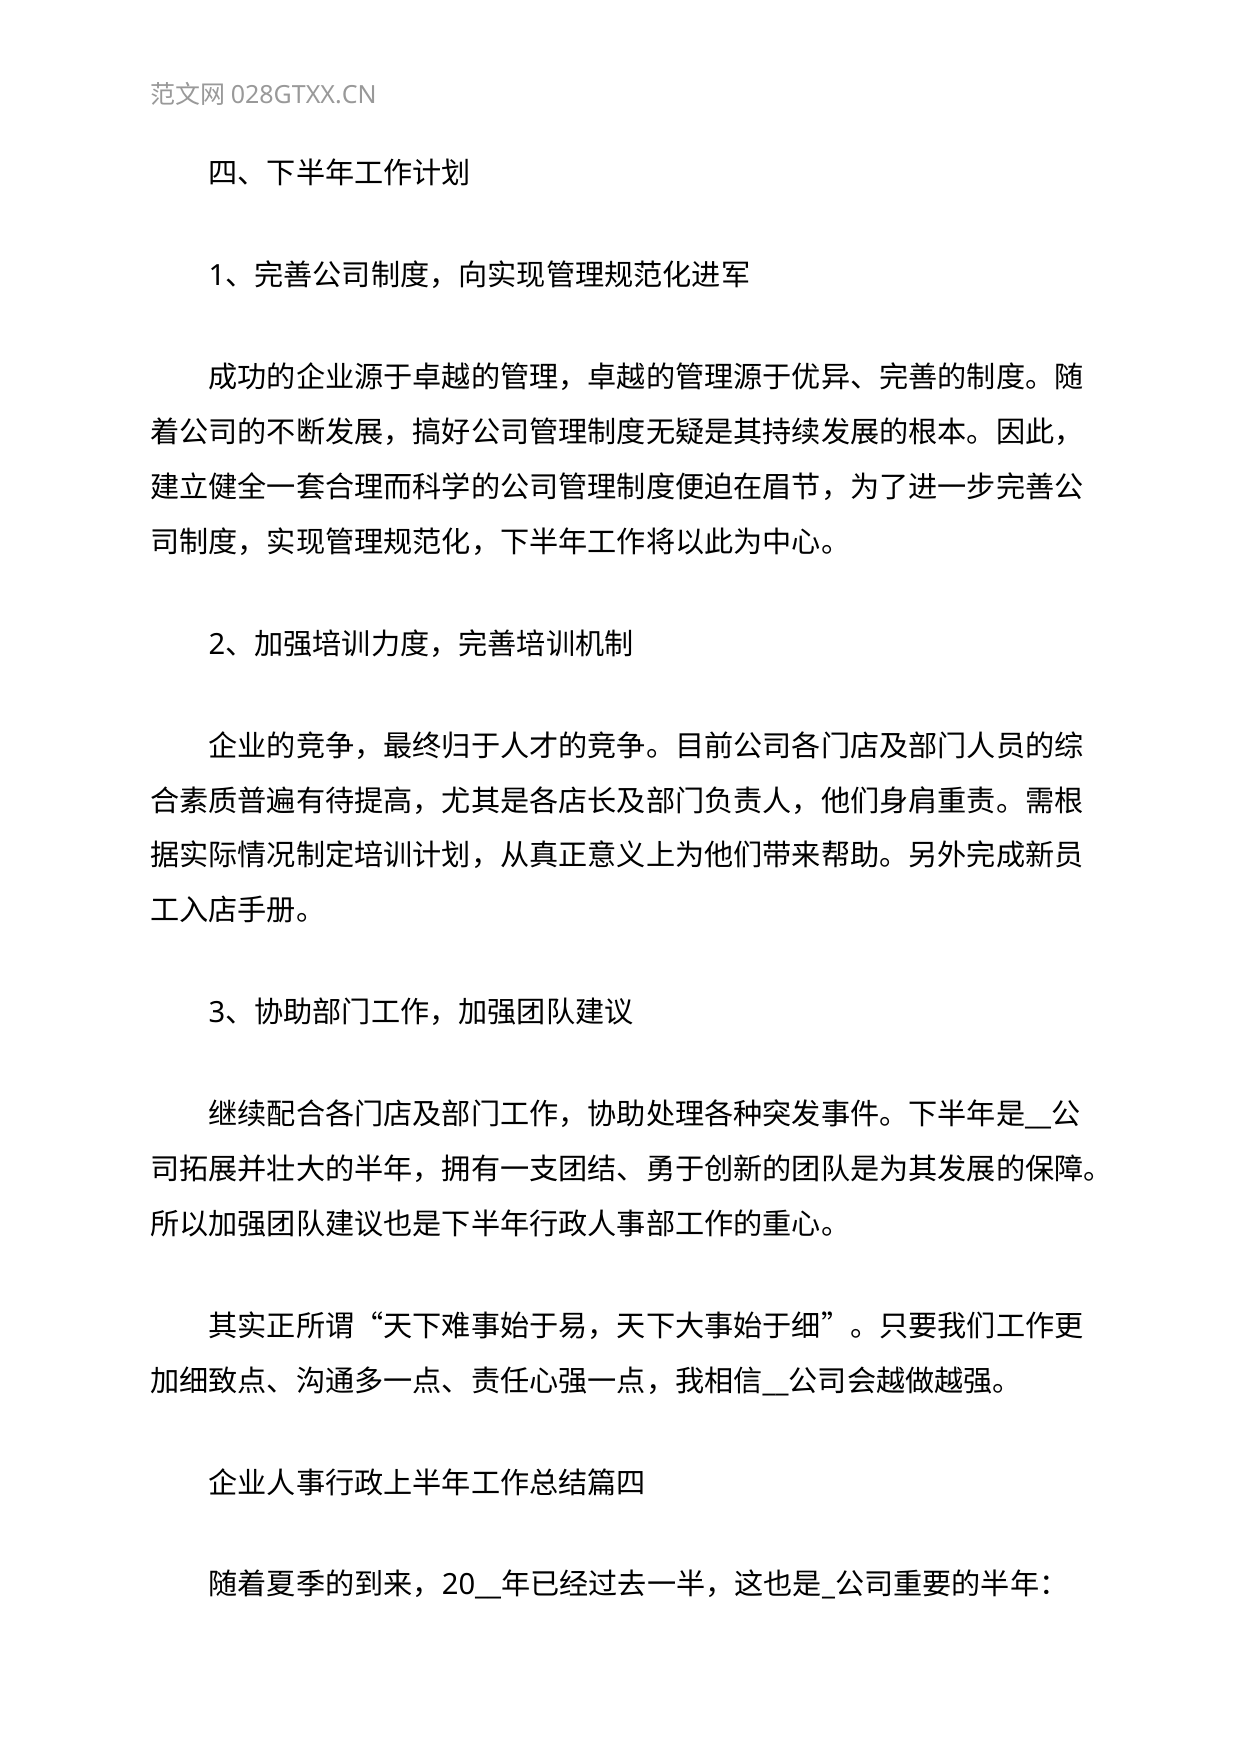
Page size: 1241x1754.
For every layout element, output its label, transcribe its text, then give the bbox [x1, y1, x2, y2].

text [150, 1561, 1090, 1603]
text 企业人事行政上半年工作总结篇四 [150, 1459, 1090, 1501]
text 企业的竞争，最终归于人才的竞争。目前公司各门店及部门人员的综合素质普遍有待提高，尤其是各店长及部门负责人，他们身肩重责。需根据实际情况制定培训计划，从真正意义上为他们带来帮助。另外完成新员工入店手册。 [150, 722, 1090, 929]
text 成功的企业源于卓越的管理，卓越的管理源于优异、完善的制度。随着公司的不断发展，搞好公司管理制度无疑是其持续发展的根本。因此，建立健全一套合理而科学的公司管理制度便迫在眉节，为了进一步完善公司制度，实现管理规范化，下半年工作将以此为中心。 [150, 354, 1090, 561]
text 其实正所谓“天下难事始于易，天下大事始于细”。只要我们工作更加细致点、沟通多一点、责任心强一点，我相信__公司会越做越强。 [150, 1302, 1090, 1399]
text 四、下半年工作计划 [150, 150, 1090, 192]
text 3、协助部门工作，加强团队建议 [150, 989, 1090, 1031]
text 继续配合各门店及部门工作，协助处理各种突发事件。下半年是__公司拓展并壮大的半年，拥有一支团结、勇于创新的团队是为其发展的保障。所以加强团队建议也是下半年行政人事部工作的重心。 [150, 1091, 1090, 1243]
text 1、完善公司制度，向实现管理规范化进军 [150, 252, 1090, 294]
text 2、加强培训力度，完善培训机制 [150, 620, 1090, 663]
